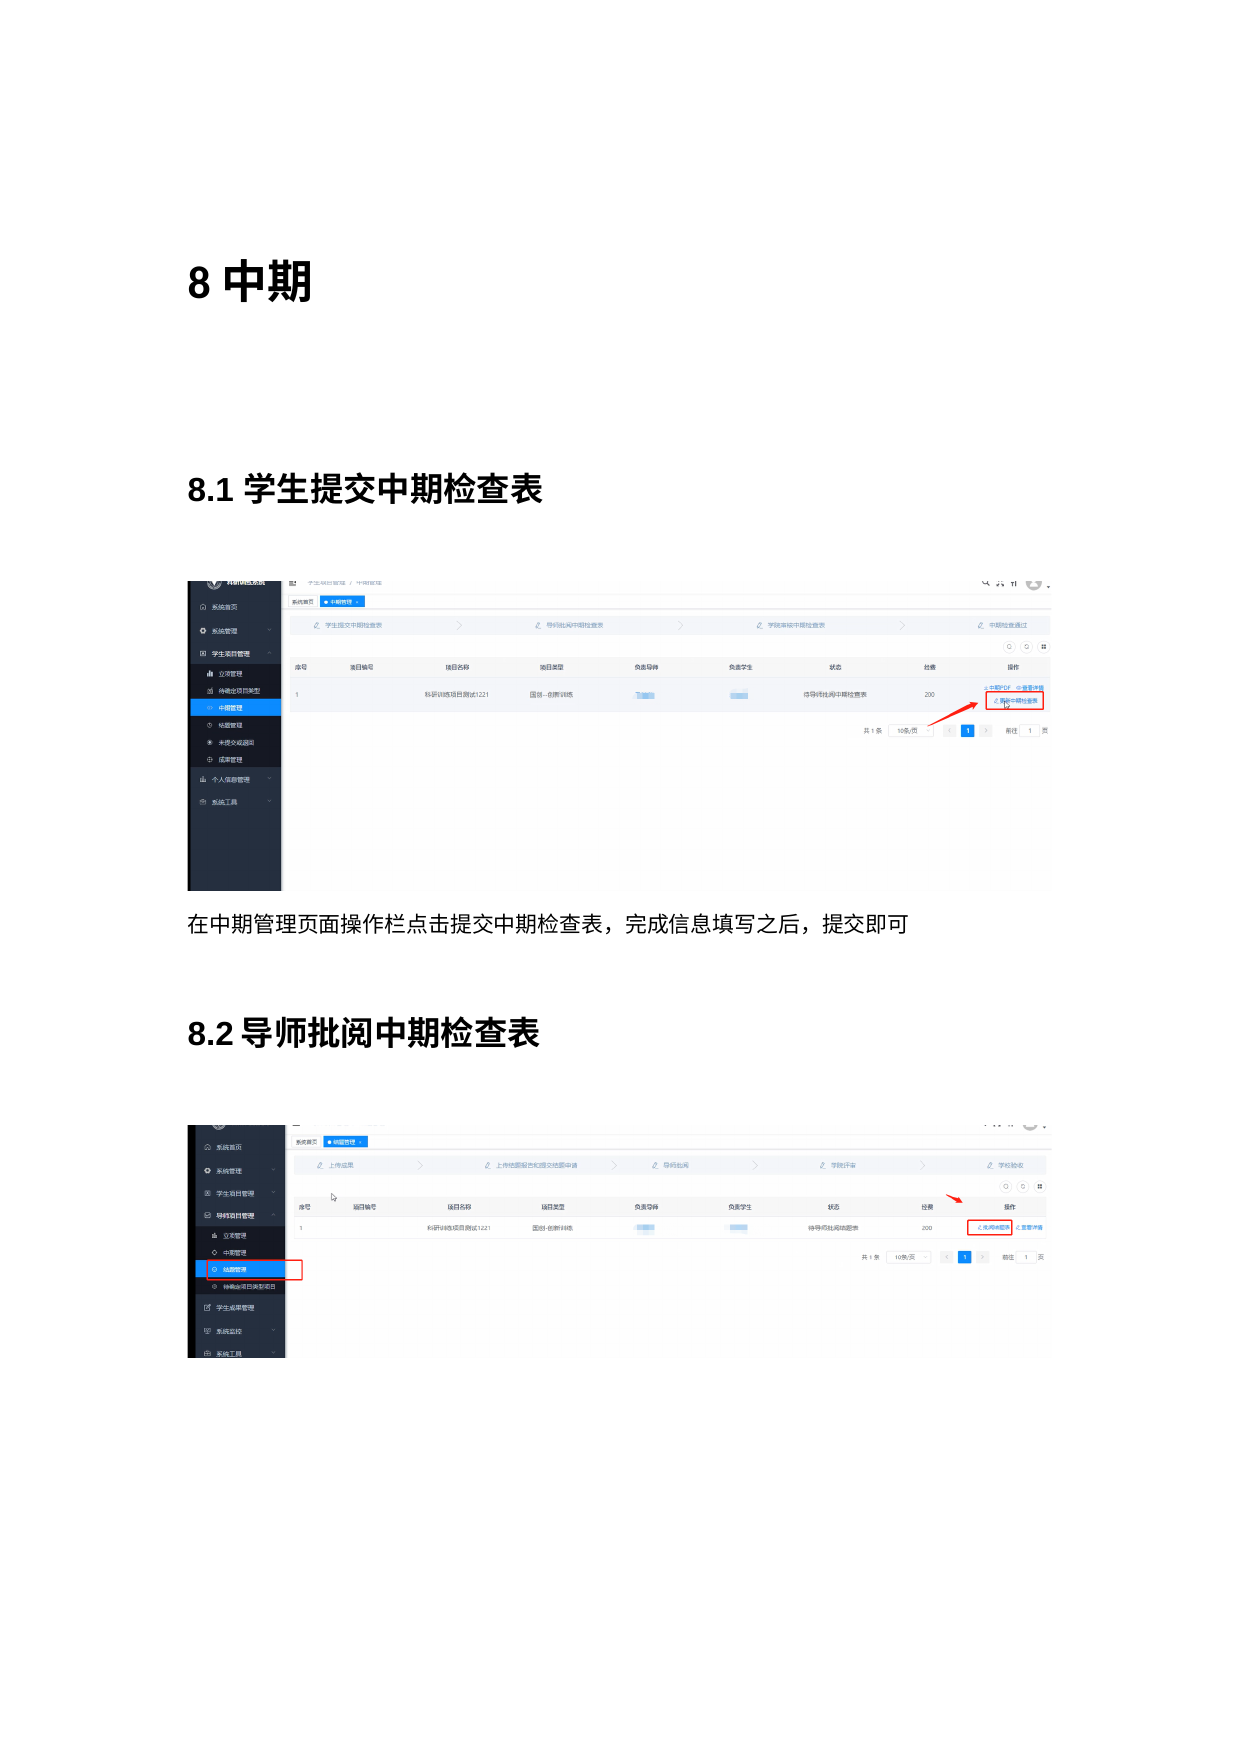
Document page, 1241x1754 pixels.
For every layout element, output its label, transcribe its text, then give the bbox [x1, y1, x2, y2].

subtitle 8.1 学生提交中期检查表 [187, 454, 1053, 519]
subtitle 8 中期 [187, 230, 1053, 327]
subtitle 8.2导师批阅中期检查表 [187, 998, 1053, 1063]
picture [187, 581, 1052, 891]
picture [187, 1125, 1052, 1358]
text 在中期管理页面操作栏点击提交中期检查表，完成信息填写之后，提交即可 [187, 906, 1053, 939]
